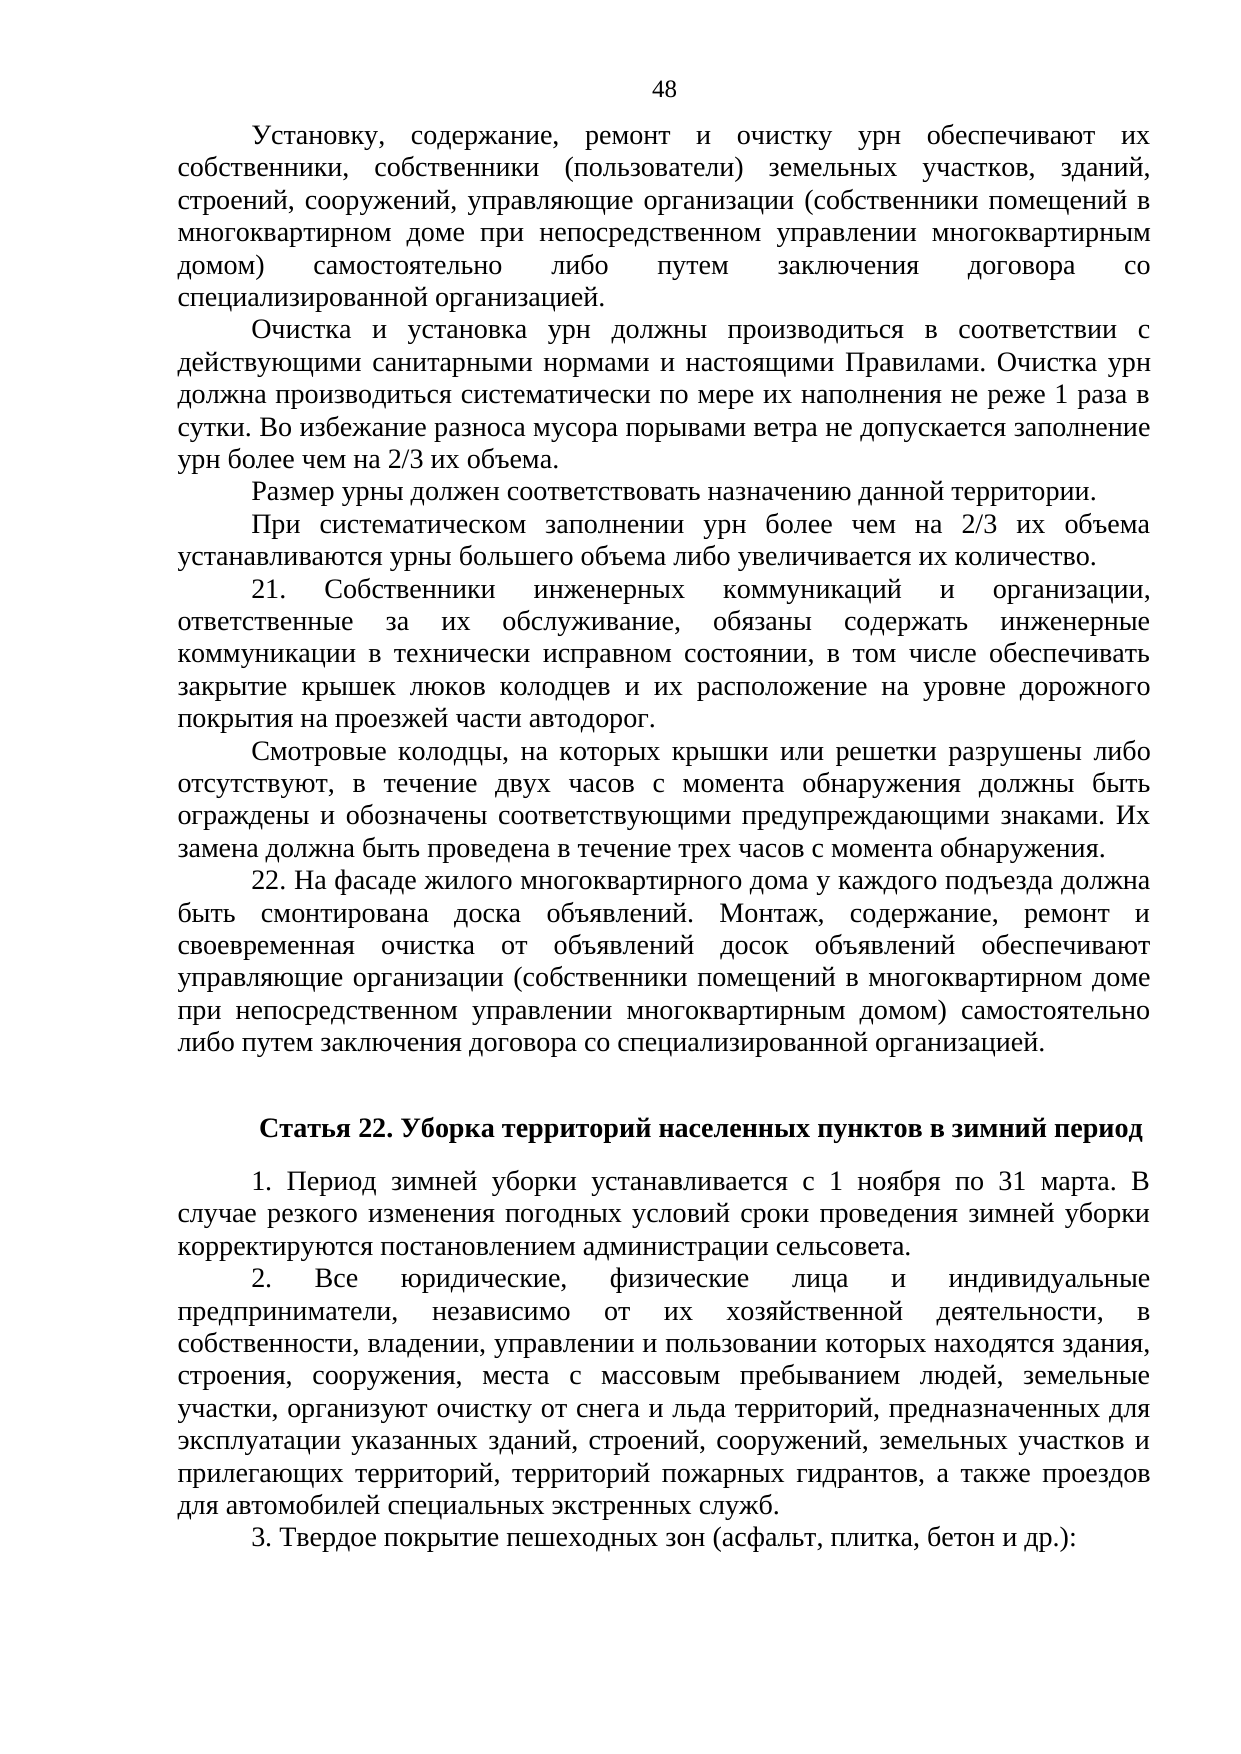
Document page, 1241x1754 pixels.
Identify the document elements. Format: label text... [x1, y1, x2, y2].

text 1. Период зимней уборки устанавливается с 1 ноября по 31 марта. В случае резкого изменения погодных условий сроки проведения зимней уборки корректируются постановлением администрации сельсовета. [177, 1164, 1152, 1261]
text 21. Собственники инженерных коммуникаций и организации, ответственные за их обслуживание, обязаны содержать инженерные коммуникации в технически исправном состоянии, в том числе обеспечивать закрытие крышек люков колодцев и их расположение на уровне дорожного покрытия на проезжей части автодорог. [177, 572, 1152, 734]
text 3. Твердое покрытие пешеходных зон (асфальт, плитка, бетон и др.): [177, 1520, 1152, 1553]
title Статья 22. Уборка территорий населенных пунктов в зимний период [177, 1111, 1152, 1143]
text Смотровые колодцы, на которых крышки или решетки разрушены либо отсутствуют, в течение двух часов с момента обнаружения должны быть ограждены и обозначены соответствующими предупреждающими знаками. Их замена должна быть проведена в течение трех часов с момента обнаружения. [177, 734, 1152, 863]
text Установку, содержание, ремонт и очистку урн обеспечивают их собственники, собственники (пользователи) земельных участков, зданий, строений, сооружений, управляющие организации (собственники помещений в многоквартирном доме при непосредственном управлении многоквартирным домом) самостоятельно либо путем заключения договора со специализированной организацией. [177, 118, 1152, 312]
text Очистка и установка урн должны производиться в соответствии с действующими санитарными нормами и настоящими Правилами. Очистка урн должна производиться систематически по мере их наполнения не реже 1 раза в сутки. Во избежание разноса мусора порывами ветра не допускается заполнение урн более чем на 2/3 их объема. [177, 312, 1152, 474]
text Размер урны должен соответствовать назначению данной территории. [177, 474, 1152, 507]
text 22. На фасаде жилого многоквартирного дома у каждого подъезда должна быть смонтирована доска объявлений. Монтаж, содержание, ремонт и своевременная очистка от объявлений досок объявлений обеспечивают управляющие организации (собственники помещений в многоквартирном доме при непосредственном управлении многоквартирным домом) самостоятельно либо путем заключения договора со специализированной организацией. [177, 863, 1152, 1058]
text 2. Все юридические, физические лица и индивидуальные предприниматели, независимо от их хозяйственной деятельности, в собственности, владении, управлении и пользовании которых находятся здания, строения, сооружения, места с массовым пребыванием людей, земельные участки, организуют очистку от снега и льда территорий, предназначенных для эксплуатации указанных зданий, строений, сооружений, земельных участков и прилегающих территорий, территорий пожарных гидрантов, а также проездов для автомобилей специальных экстренных служб. [177, 1261, 1152, 1520]
text При систематическом заполнении урн более чем на 2/3 их объема устанавливаются урны большего объема либо увеличивается их количество. [177, 507, 1152, 572]
